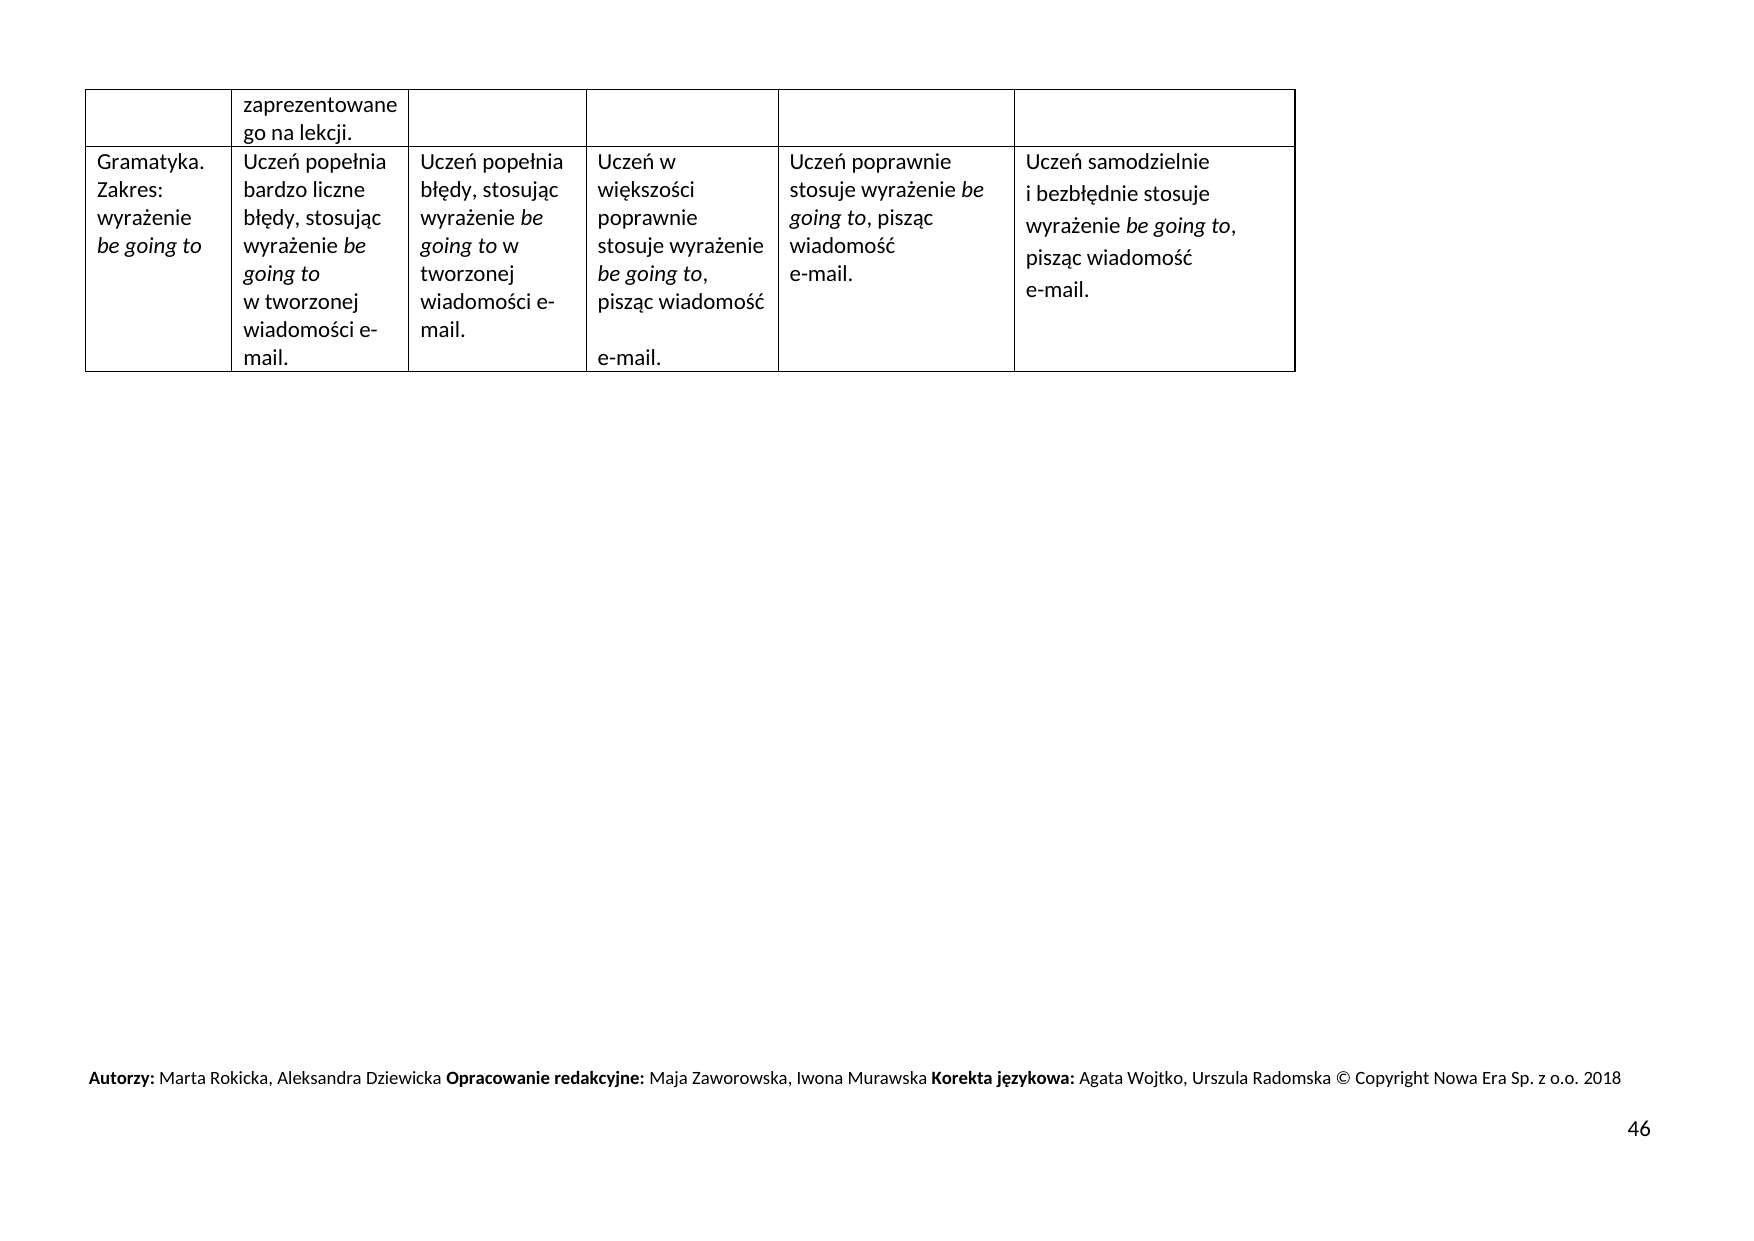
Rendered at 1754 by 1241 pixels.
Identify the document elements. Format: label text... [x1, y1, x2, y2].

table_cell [779, 90, 1014, 146]
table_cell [587, 90, 778, 146]
table_cell Gramatyka. Zakres: wyrażenie be going to [86, 147, 231, 371]
table_cell Uczeń samodzielnie i bezbłędnie stosuje wyrażenie be going to, pisząc wiadomość e-mail. [1015, 147, 1294, 371]
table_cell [86, 90, 231, 146]
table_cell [1015, 90, 1294, 146]
table_cell Uczeń w większości poprawnie stosuje wyrażenie be going to, pisząc wiadomość e-mail. [587, 147, 778, 371]
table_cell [232, 90, 408, 146]
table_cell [409, 90, 586, 146]
table_cell Uczeń poprawnie stosuje wyrażenie be going to, pisząc wiadomość e-mail. [779, 147, 1014, 371]
table_cell Uczeń popełnia błędy, stosując wyrażenie be going to w tworzonej wiadomości e-mail. [409, 147, 586, 371]
table_cell Uczeń popełnia bardzo liczne błędy, stosując wyrażenie be going to w tworzonej wiadomości e-mail. [232, 147, 408, 371]
